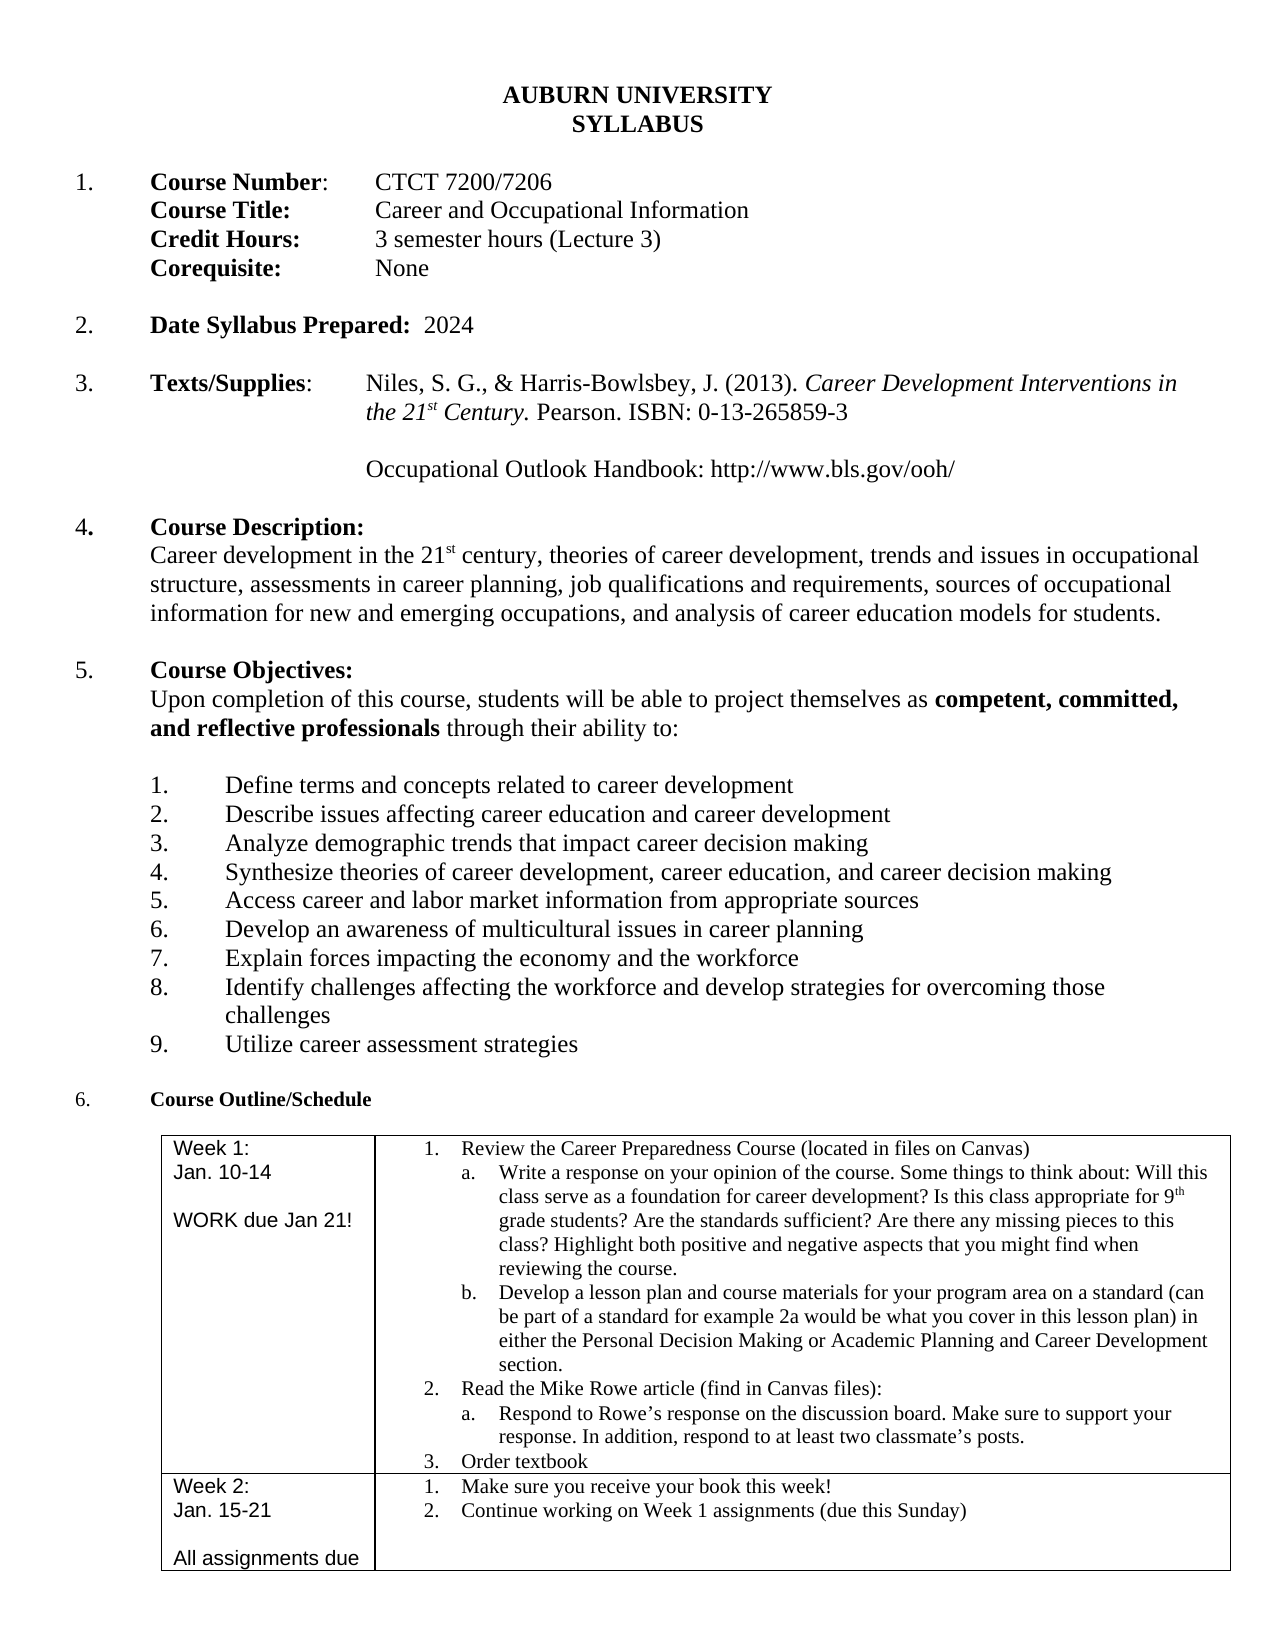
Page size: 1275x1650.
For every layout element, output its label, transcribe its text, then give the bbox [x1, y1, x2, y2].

list Define terms and concepts related to career development [150, 770, 1200, 799]
title AUBURN UNIVERSITY [75, 80, 1200, 109]
list Synthesize theories of career development, career education, and career decision making [150, 857, 1200, 885]
list Analyze demographic trends that impact career decision making [150, 828, 1200, 857]
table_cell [162, 1474, 374, 1569]
list Develop an awareness of multicultural issues in career planning [150, 914, 1200, 943]
list Describe issues affecting career education and career development [150, 799, 1200, 828]
text 3. Texts/Supplies: Niles, S. G., & Harris-Bowlsbey, J. (2013). Career Development Interventions in the 21st Century. Pearson. ISBN: 0-13-265859-3 [75, 368, 1200, 425]
list Explain forces impacting the economy and the workforce [150, 943, 1200, 972]
list Access career and labor market information from appropriate sources [150, 885, 1200, 914]
text 2. Date Syllabus Prepared: 2024 [75, 310, 1200, 339]
text 6. Course Outline/Schedule [75, 1087, 1200, 1111]
list Identify challenges affecting the workforce and develop strategies for overcoming those challenges [150, 972, 1200, 1029]
text SYLLABUS [75, 109, 1200, 138]
table_header Week 1: Jan. 10-14 WORK due Jan 21! [162, 1136, 374, 1473]
text 1. Course Number: CTCT 7200/7206 [75, 167, 1200, 195]
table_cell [376, 1474, 1230, 1569]
list Utilize career assessment strategies [150, 1029, 1200, 1058]
table_header Review the Career Preparedness Course (located in files on Canvas) Write a response on your opinion of the course. Some things to think about: Will this class serve as a foundation for career development? Is this class appropriate for 9th grade students? Are the standards sufficient? Are there any missing pieces to this class? Highlight both positive and negative aspects that you might find when reviewing the course. Develop a lesson plan and course materials for your program area on a standard (can be part of a standard for example 2a would be what you cover in this lesson plan) in either the Personal Decision Making or Academic Planning and Career Development section. Read the Mike Rowe article (find in Canvas files): Respond to Rowe’s response on the discussion board. Make sure to support your response. In addition, respond to at least two classmate’s posts. Order textbook [376, 1136, 1230, 1473]
text Corequisite: None [75, 253, 1200, 282]
text 4. Course Description: [75, 512, 1200, 540]
text Course Title: Career and Occupational Information [75, 195, 1200, 224]
text Occupational Outlook Handbook: http://www.bls.gov/ooh/ [75, 454, 1200, 483]
text Upon completion of this course, students will be able to project themselves as competent, committed, and reflective professionals through their ability to: [150, 684, 1200, 742]
text Credit Hours: 3 semester hours (Lecture 3) [75, 224, 1200, 253]
text Career development in the 21st century, theories of career development, trends and issues in occupational structure, assessments in career planning, job qualifications and requirements, sources of occupational information for new and emerging occupations, and analysis of career education models for students. [112, 540, 1200, 627]
text 5. Course Objectives: [75, 655, 1200, 684]
